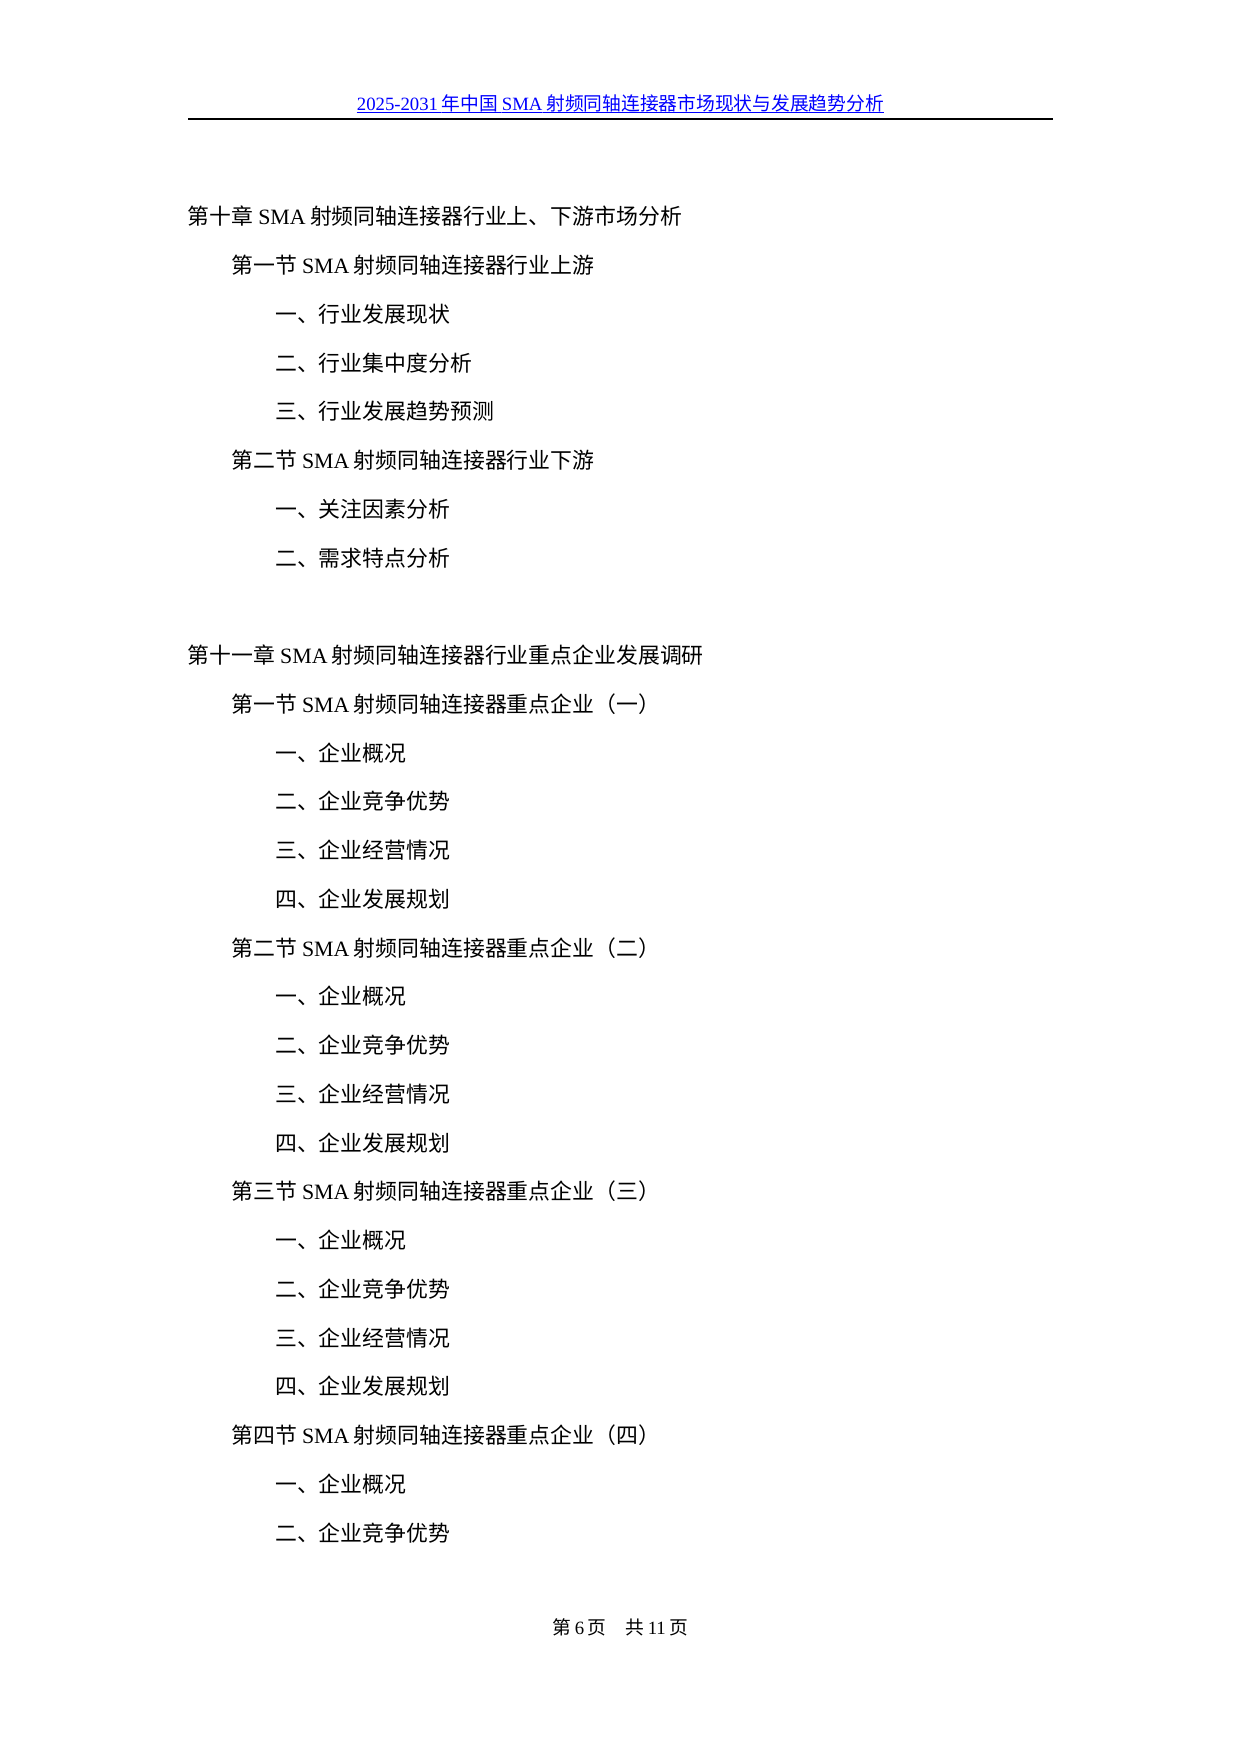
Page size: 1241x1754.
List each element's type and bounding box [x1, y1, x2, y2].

text [187, 150, 1053, 1548]
